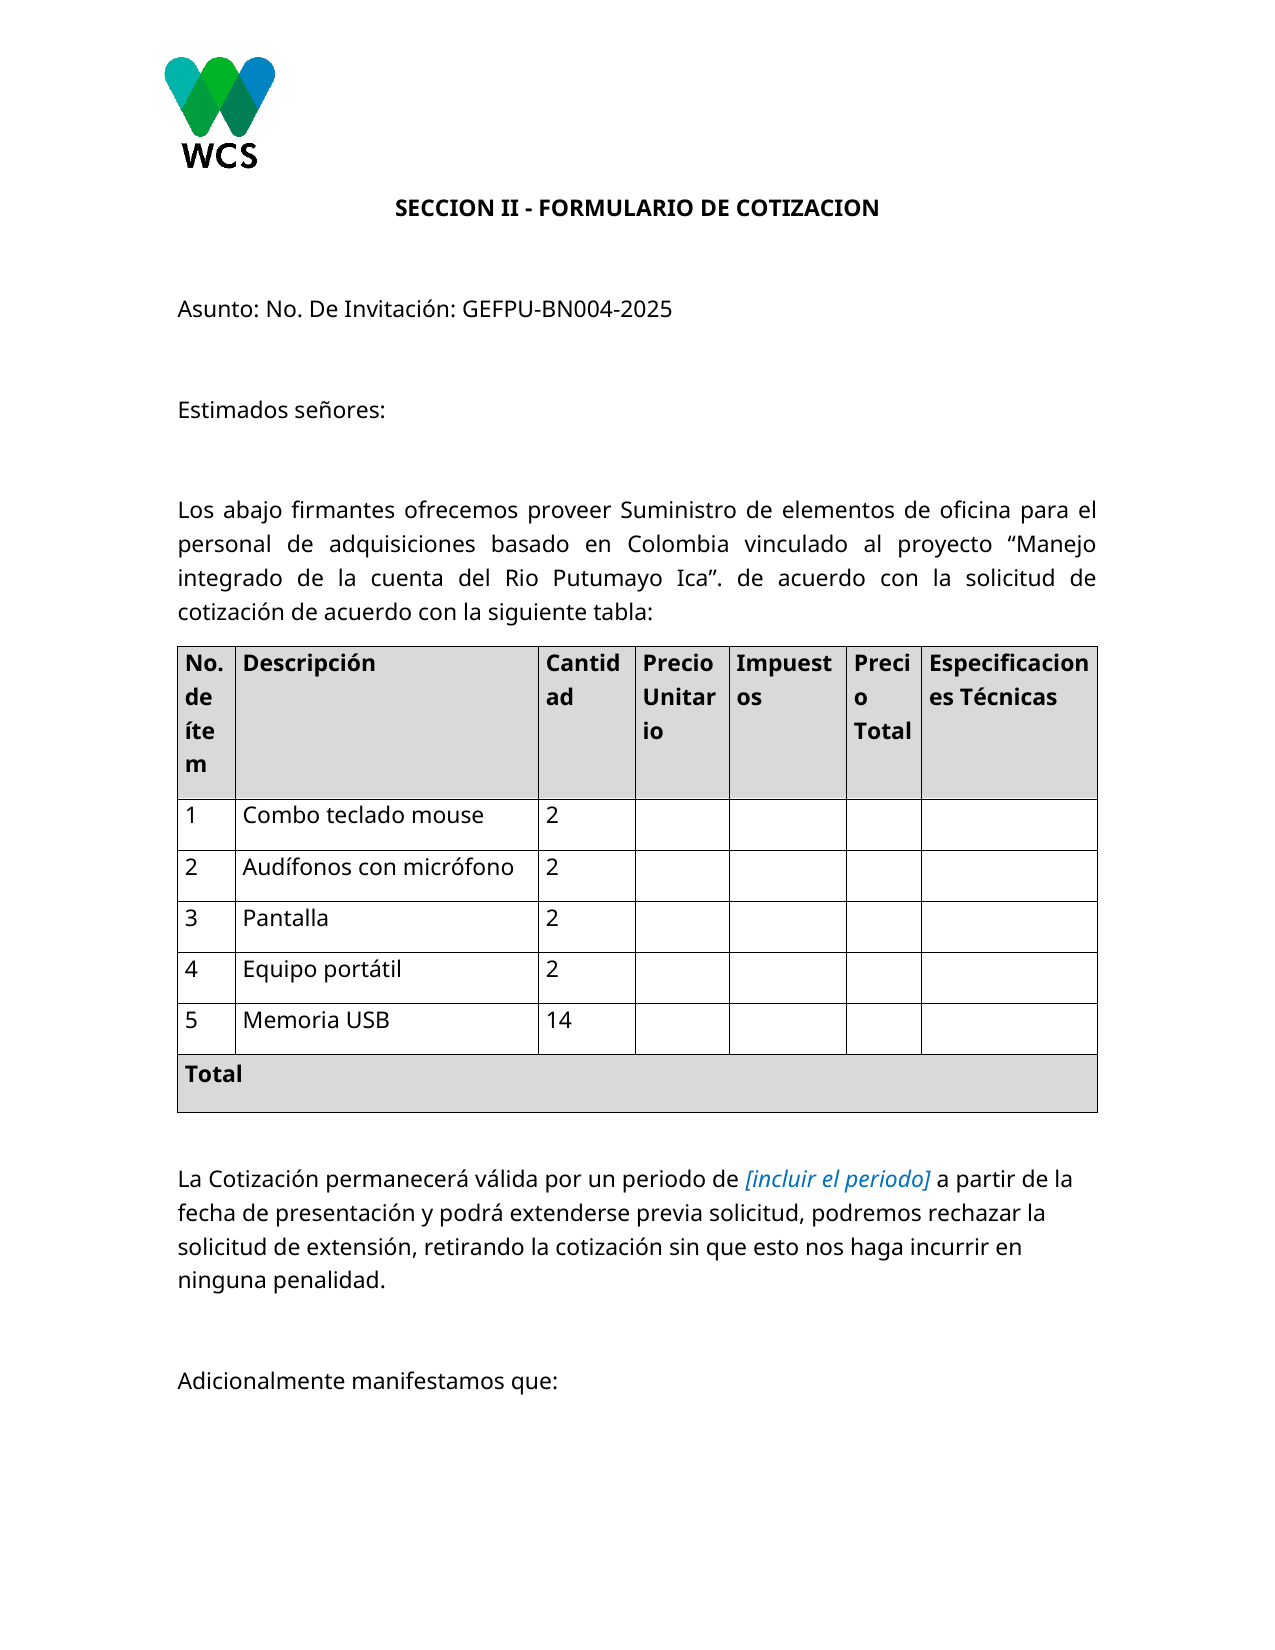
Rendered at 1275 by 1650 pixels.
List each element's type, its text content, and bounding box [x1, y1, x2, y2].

table_cell Equipo portátil [236, 953, 538, 1003]
table_cell [847, 902, 921, 952]
table_cell 2 [178, 851, 235, 901]
table_header Descripción [236, 647, 538, 798]
table_cell [922, 1004, 1097, 1054]
table_cell [922, 902, 1097, 952]
table_cell 2 [539, 800, 635, 849]
table_cell Audífonos con micrófono [236, 851, 538, 901]
table_cell [730, 953, 846, 1003]
table_cell [636, 953, 729, 1003]
text La Cotización permanecerá válida por un periodo de [incluir el periodo] a partir de la fecha de presentación y podrá extenderse previa solicitud, podremos rechazar la solicitud de extensión, retirando la cotización sin que esto nos haga incurrir en ninguna penalidad. [177, 1163, 1098, 1296]
table_cell [847, 800, 921, 849]
text Los abajo firmantes ofrecemos proveer Suministro de elementos de oficina para el personal de adquisiciones basado en Colombia vinculado al proyecto “Manejo integrado de la cuenta del Rio Putumayo Ica”. de acuerdo con la solicitud de cotización de acuerdo con la siguiente tabla: [177, 494, 1098, 627]
table_cell [636, 1004, 729, 1054]
table_cell 4 [178, 953, 235, 1003]
table_cell 5 [178, 1004, 235, 1054]
table_cell [730, 902, 846, 952]
table_header Especificaciones Técnicas [922, 647, 1097, 798]
table_cell 1 [178, 800, 235, 849]
table_cell Pantalla [236, 902, 538, 952]
table_cell Combo teclado mouse [236, 800, 538, 849]
table_header Precio Total [847, 647, 921, 798]
table_cell [922, 953, 1097, 1003]
table_header No. de ítem [178, 647, 235, 798]
table_cell [922, 851, 1097, 901]
table_cell 14 [539, 1004, 635, 1054]
table_cell 2 [539, 953, 635, 1003]
table_cell 3 [178, 902, 235, 952]
table_cell [847, 953, 921, 1003]
text SECCION II - FORMULARIO DE COTIZACION [177, 192, 1098, 223]
table_cell [730, 800, 846, 849]
table_cell 2 [539, 902, 635, 952]
table_header Precio Unitario [636, 647, 729, 798]
table_cell [730, 1004, 846, 1054]
picture [159, 52, 280, 173]
table_cell [730, 851, 846, 901]
table_cell [636, 800, 729, 849]
table_header Cantidad [539, 647, 635, 798]
table_cell 2 [539, 851, 635, 901]
table_header Impuestos [730, 647, 846, 798]
table_cell Memoria USB [236, 1004, 538, 1054]
table_cell [922, 800, 1097, 849]
table_cell [636, 851, 729, 901]
text Adicionalmente manifestamos que: [177, 1365, 1098, 1397]
table_cell [847, 1004, 921, 1054]
text Estimados señores: [177, 394, 1098, 425]
table_cell Total [178, 1055, 1097, 1112]
table_cell [847, 851, 921, 901]
table_cell [636, 902, 729, 952]
text Asunto: No. De Invitación: GEFPU-BN004-2025 [177, 293, 1098, 324]
